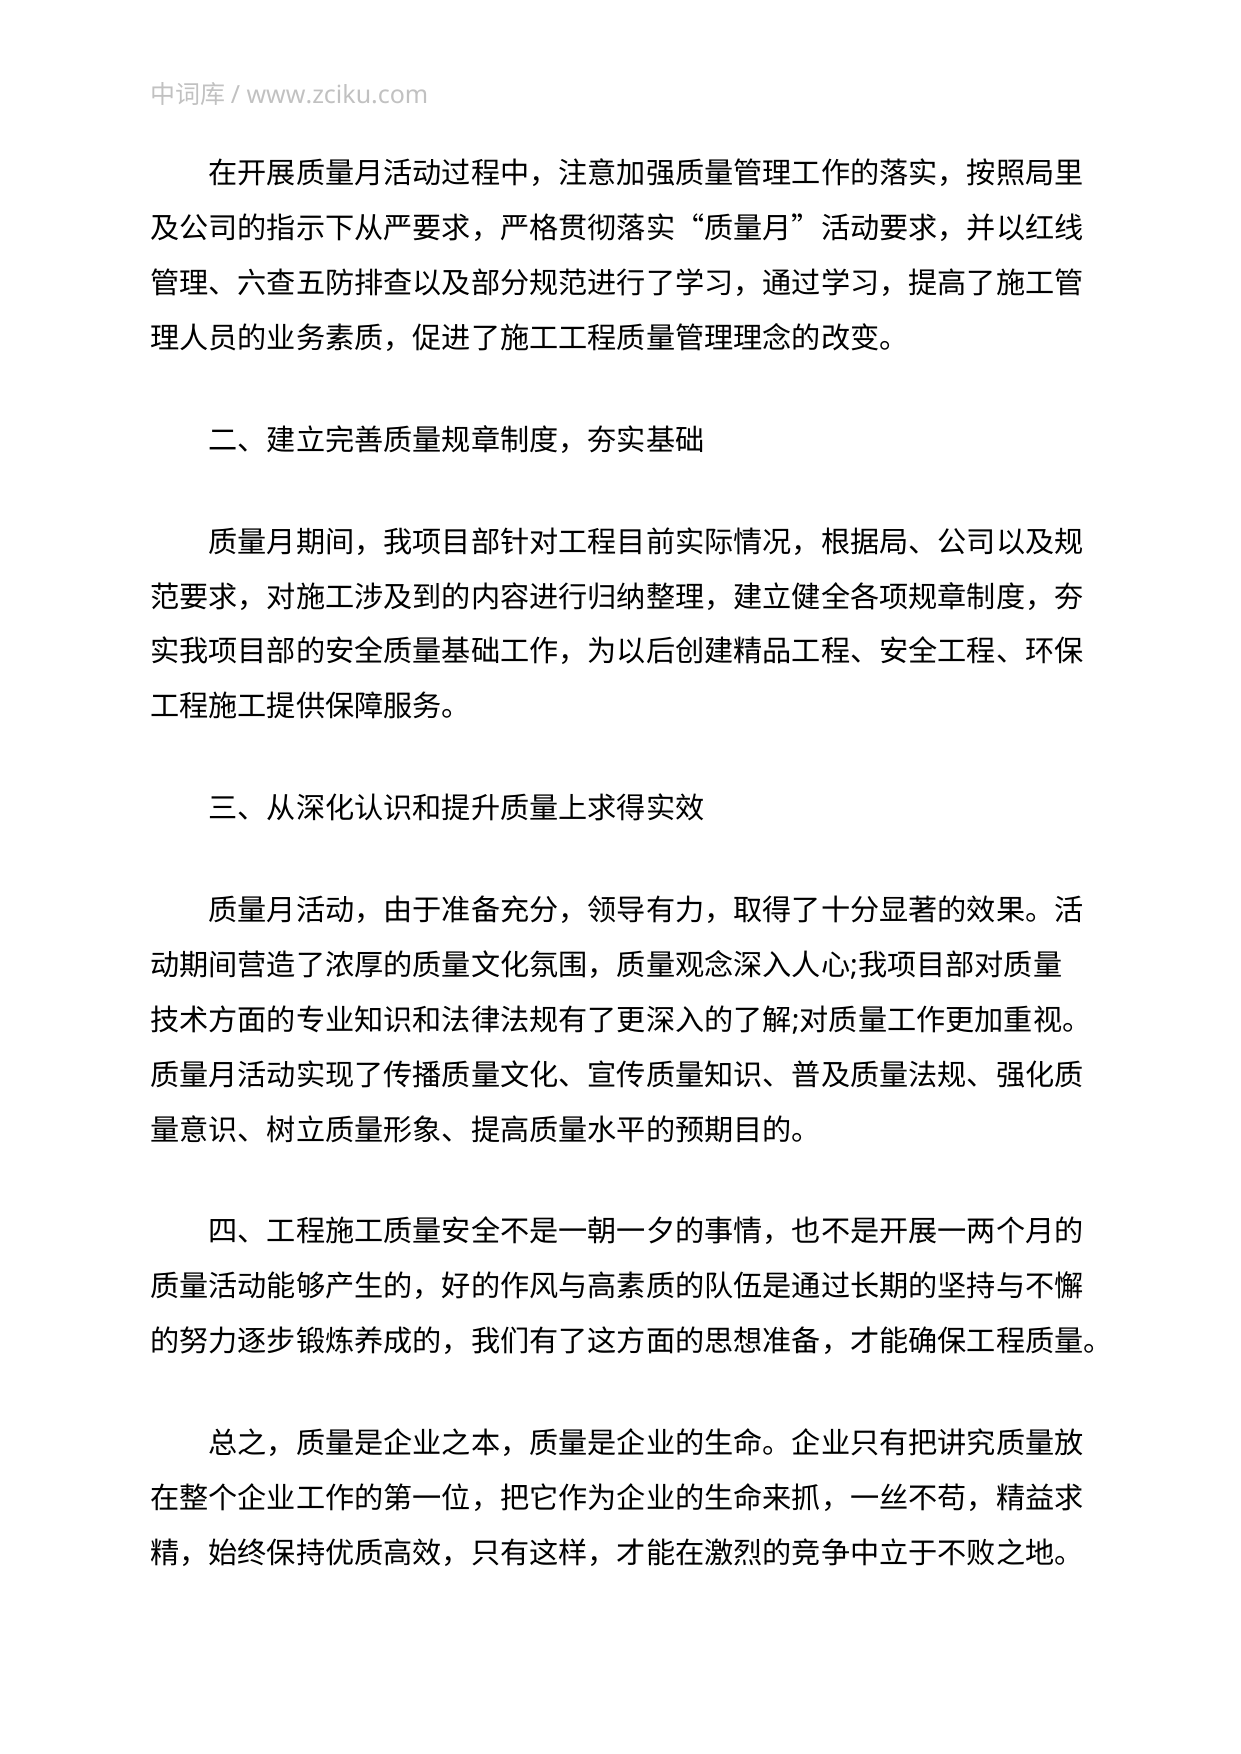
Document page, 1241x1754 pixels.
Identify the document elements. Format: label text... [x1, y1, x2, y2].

text 总之，质量是企业之本，质量是企业的生命。企业只有把讲究质量放在整个企业工作的第一位，把它作为企业的生命来抓，一丝不苟，精益求精，始终保持优质高效，只有这样，才能在激烈的竞争中立于不败之地。 [150, 1419, 1090, 1572]
text 质量月期间，我项目部针对工程目前实际情况，根据局、公司以及规范要求，对施工涉及到的内容进行归纳整理，建立健全各项规章制度，夯实我项目部的安全质量基础工作，为以后创建精品工程、安全工程、环保工程施工提供保障服务。 [150, 518, 1090, 725]
text 在开展质量月活动过程中，注意加强质量管理工作的落实，按照局里及公司的指示下从严要求，严格贯彻落实“质量月”活动要求，并以红线管理、六查五防排查以及部分规范进行了学习，通过学习，提高了施工管理人员的业务素质，促进了施工工程质量管理理念的改变。 [150, 150, 1090, 357]
text 质量月活动，由于准备充分，领导有力，取得了十分显著的效果。活动期间营造了浓厚的质量文化氛围，质量观念深入人心;我项目部对质量技术方面的专业知识和法律法规有了更深入的了解;对质量工作更加重视。质量月活动实现了传播质量文化、宣传质量知识、普及质量法规、强化质量意识、树立质量形象、提高质量水平的预期目的。 [150, 886, 1090, 1148]
text 二、建立完善质量规章制度，夯实基础 [150, 416, 1090, 459]
text 三、从深化认识和提升质量上求得实效 [150, 785, 1090, 827]
text 四、工程施工质量安全不是一朝一夕的事情，也不是开展一两个月的质量活动能够产生的，好的作风与高素质的队伍是通过长期的坚持与不懈的努力逐步锻炼养成的，我们有了这方面的思想准备，才能确保工程质量。 [150, 1208, 1090, 1360]
